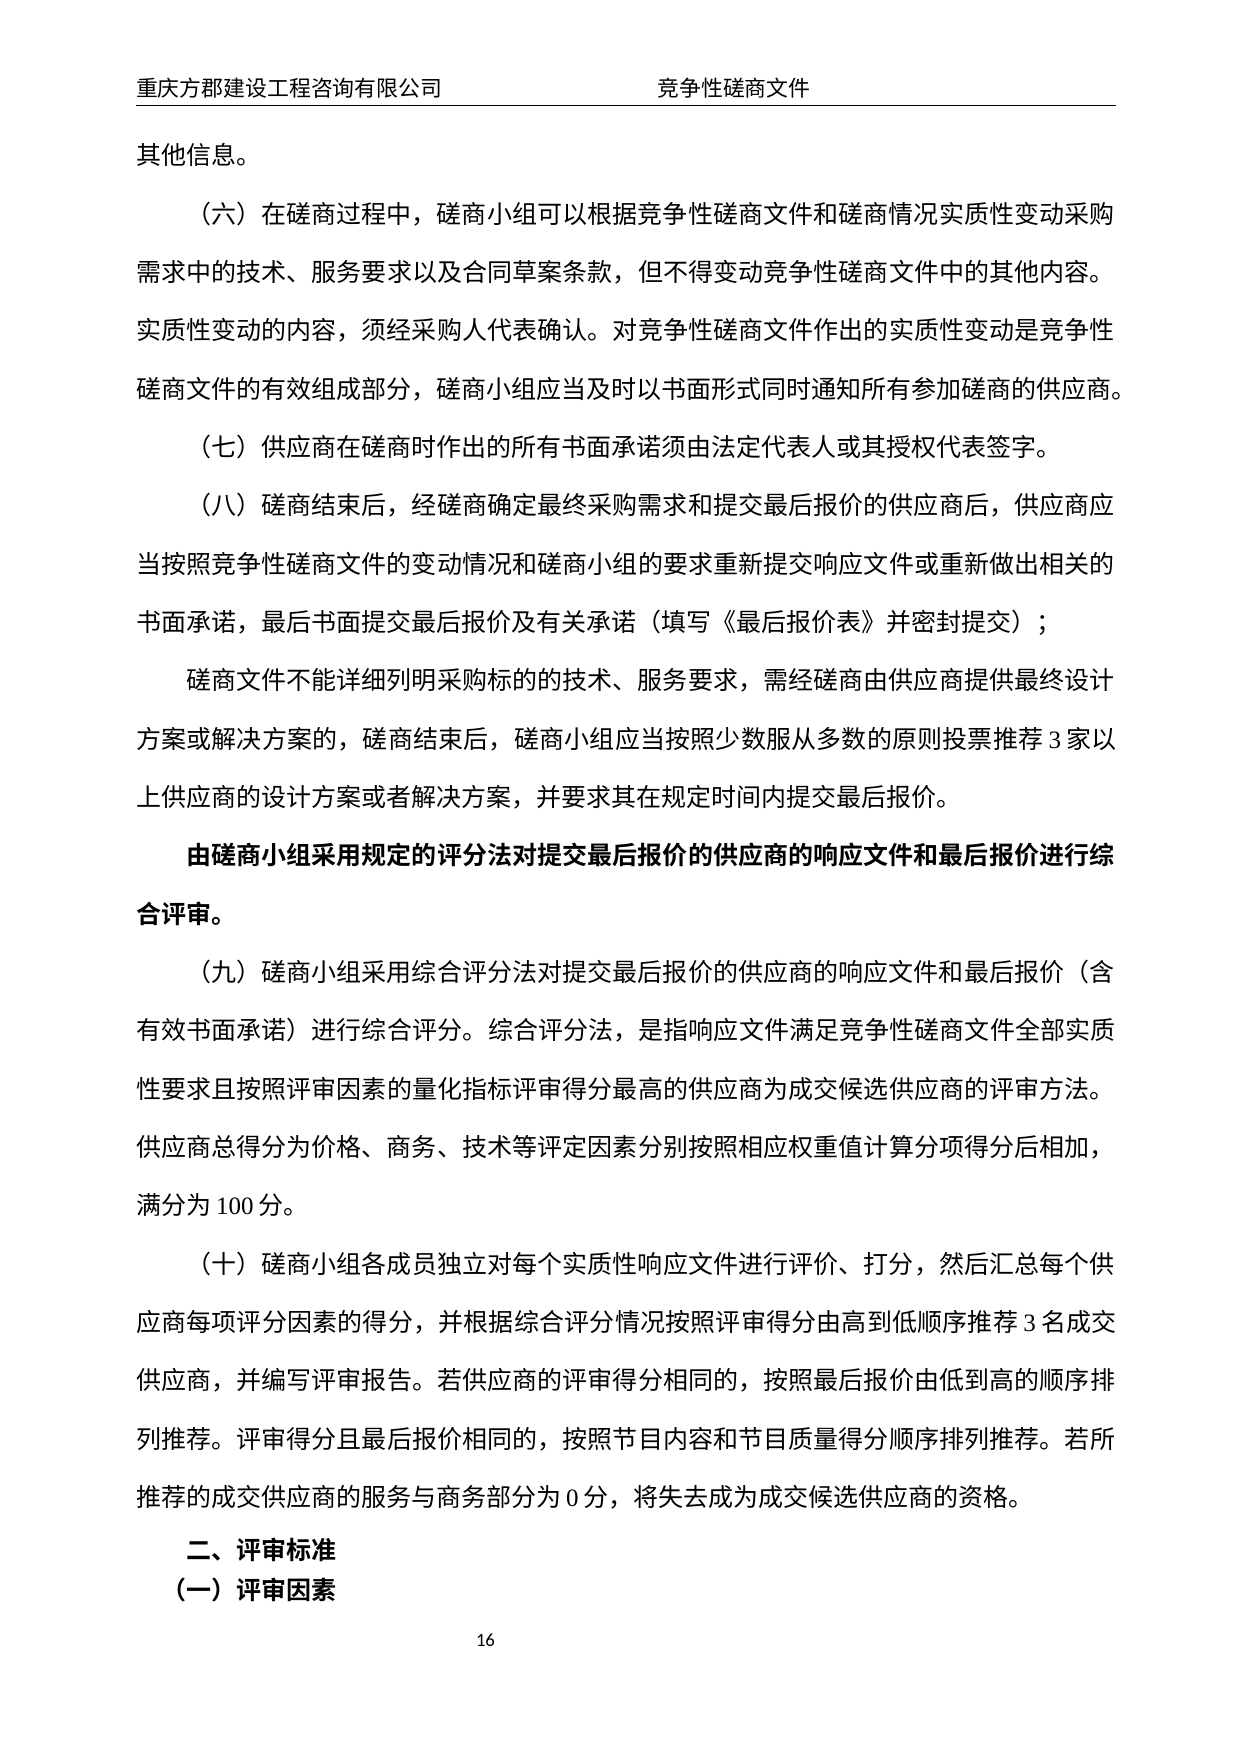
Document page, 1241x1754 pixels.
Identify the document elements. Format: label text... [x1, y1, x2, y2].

text （一）评审因素 [136, 1570, 1116, 1606]
text 磋商文件不能详细列明采购标的的技术、服务要求，需经磋商由供应商提供最终设计方案或解决方案的，磋商结束后，磋商小组应当按照少数服从多数的原则投票推荐3家以上供应商的设计方案或者解决方案，并要求其在规定时间内提交最后报价。 [136, 643, 1116, 818]
text （六）在磋商过程中，磋商小组可以根据竞争性磋商文件和磋商情况实质性变动采购需求中的技术、服务要求以及合同草案条款，但不得变动竞争性磋商文件中的其他内容。实质性变动的内容，须经采购人代表确认。对竞争性磋商文件作出的实质性变动是竞争性磋商文件的有效组成部分，磋商小组应当及时以书面形式同时通知所有参加磋商的供应商。 [136, 176, 1116, 410]
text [136, 118, 1116, 176]
text （十）磋商小组各成员独立对每个实质性响应文件进行评价、打分，然后汇总每个供应商每项评分因素的得分，并根据综合评分情况按照评审得分由高到低顺序推荐3名成交供应商，并编写评审报告。若供应商的评审得分相同的，按照最后报价由低到高的顺序排列推荐。评审得分且最后报价相同的，按照节目内容和节目质量得分顺序排列推荐。若所推荐的成交供应商的服务与商务部分为0分，将失去成为成交候选供应商的资格。 [136, 1226, 1116, 1518]
subtitle 二、评审标准 [136, 1518, 1116, 1570]
text （七）供应商在磋商时作出的所有书面承诺须由法定代表人或其授权代表签字。 [136, 410, 1116, 468]
text 由磋商小组采用规定的评分法对提交最后报价的供应商的响应文件和最后报价进行综合评审。 [136, 818, 1116, 935]
text （九）磋商小组采用综合评分法对提交最后报价的供应商的响应文件和最后报价（含有效书面承诺）进行综合评分。综合评分法，是指响应文件满足竞争性磋商文件全部实质性要求且按照评审因素的量化指标评审得分最高的供应商为成交候选供应商的评审方法。供应商总得分为价格、商务、技术等评定因素分别按照相应权重值计算分项得分后相加，满分为100分。 [136, 935, 1116, 1226]
text （八）磋商结束后，经磋商确定最终采购需求和提交最后报价的供应商后，供应商应当按照竞争性磋商文件的变动情况和磋商小组的要求重新提交响应文件或重新做出相关的书面承诺，最后书面提交最后报价及有关承诺（填写《最后报价表》并密封提交）； [136, 468, 1116, 643]
